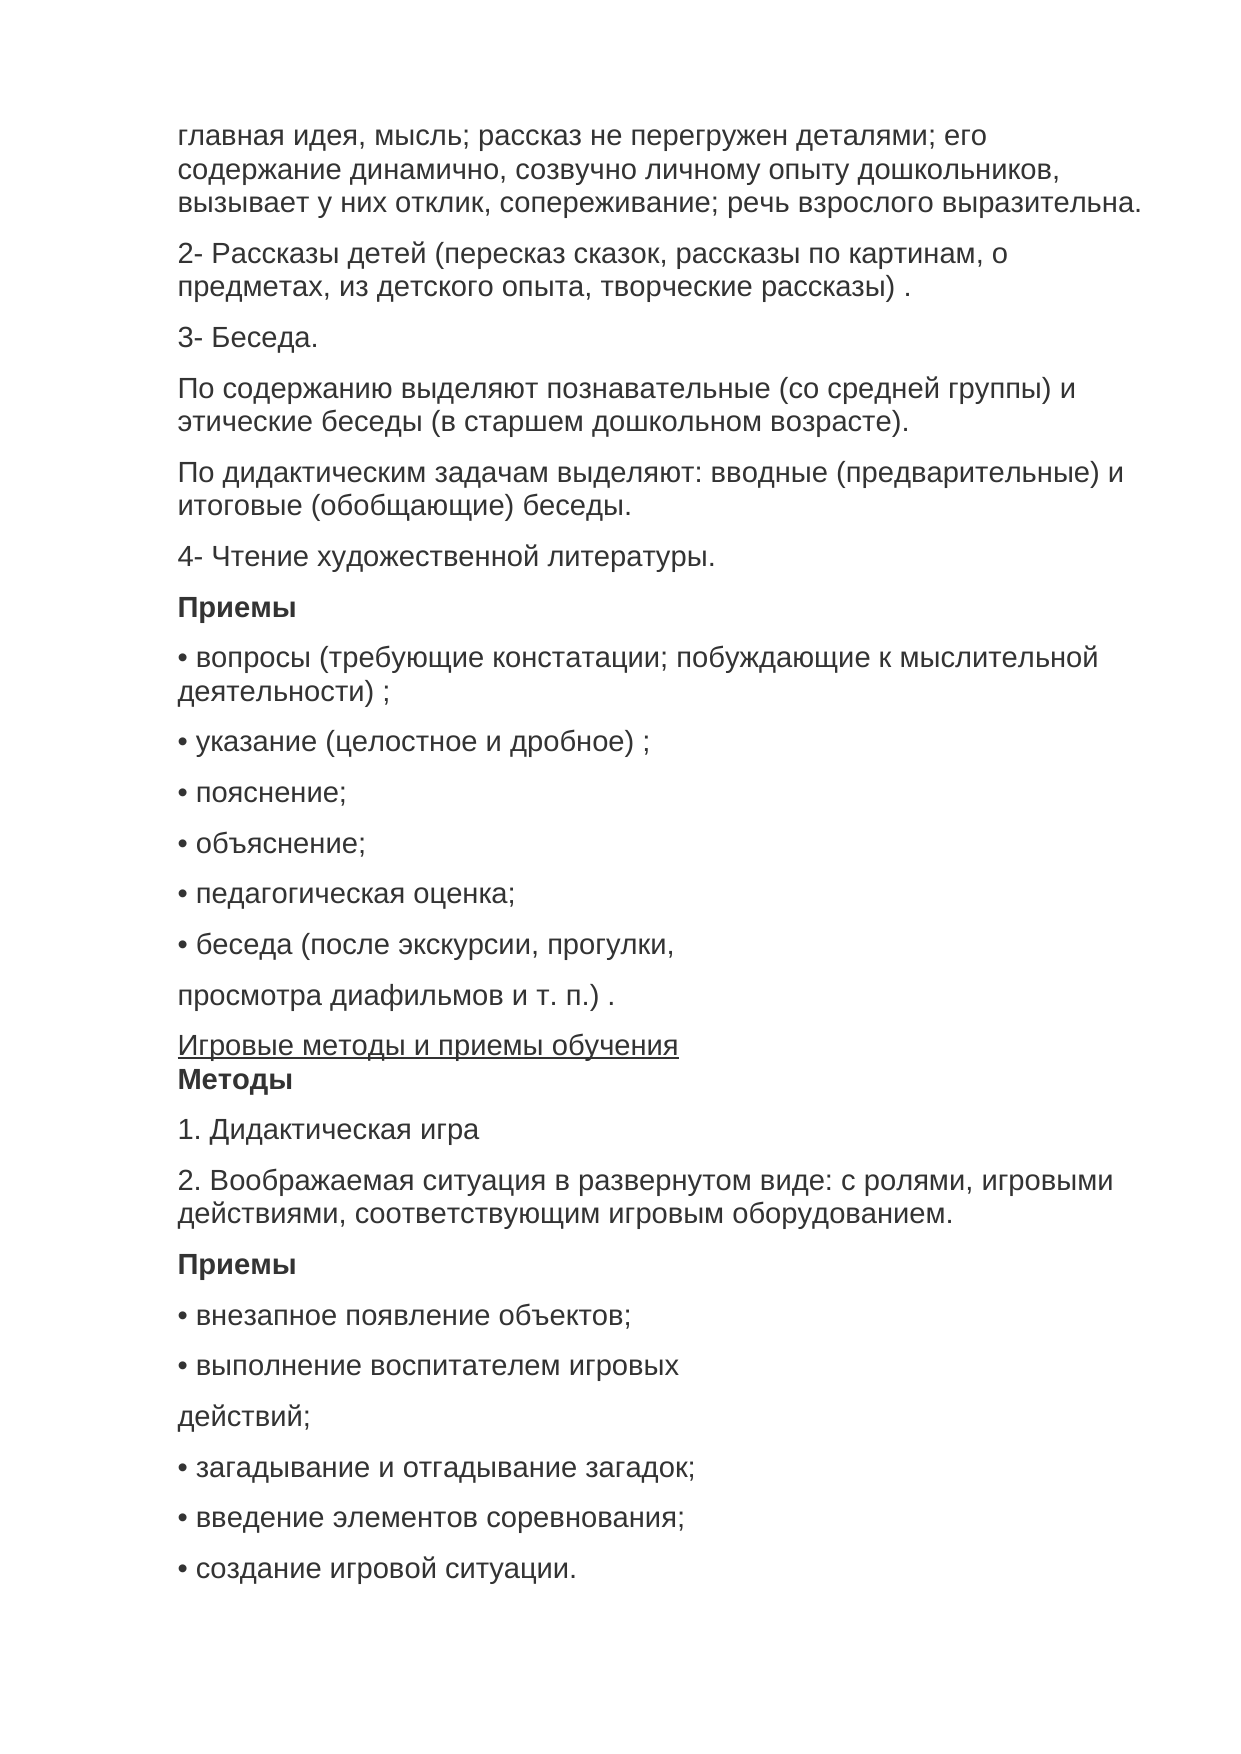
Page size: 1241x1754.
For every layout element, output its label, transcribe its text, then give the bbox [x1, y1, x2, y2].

text 3- Беседа. [177, 320, 1152, 353]
text просмотра диафильмов и т. п.) . [177, 977, 1152, 1011]
text • педагогическая оценка; [177, 876, 1152, 910]
text • введение элементов соревнования; [177, 1500, 1152, 1534]
text По содержанию выделяют познавательные (со средней группы) и этические беседы (в старшем дошкольном возрасте). [177, 371, 1152, 438]
text • объяснение; [177, 826, 1152, 859]
text 4- Чтение художественной литературы. [177, 539, 1152, 572]
text • загадывание и отгадывание загадок; [177, 1449, 1152, 1483]
text действий; [177, 1399, 1152, 1432]
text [177, 118, 1152, 219]
text 2. Воображаемая ситуация в развернутом виде: с ролями, игровыми действиями, соответствующим игровым оборудованием. [177, 1163, 1152, 1230]
text Приемы [177, 589, 1152, 623]
text • вопросы (требующие констатации; побуждающие к мыслительной деятельности) ; [177, 640, 1152, 707]
text • беседа (после экскурсии, прогулки, [177, 927, 1152, 960]
text Игровые методы и приемы обучения [177, 1028, 1152, 1062]
text • указание (целостное и дробное) ; [177, 724, 1152, 758]
text Методы [177, 1062, 1152, 1095]
text По дидактическим задачам выделяют: вводные (предварительные) и итоговые (обобщающие) беседы. [177, 455, 1152, 522]
text Приемы [177, 1247, 1152, 1281]
text • создание игровой ситуации. [177, 1551, 1152, 1584]
text 1. Дидактическая игра [177, 1112, 1152, 1146]
text 2- Рассказы детей (пересказ сказок, рассказы по картинам, о предметах, из детского опыта, творческие рассказы) . [177, 236, 1152, 303]
text • выполнение воспитателем игровых [177, 1348, 1152, 1382]
text • внезапное появление объектов; [177, 1298, 1152, 1331]
text • пояснение; [177, 775, 1152, 808]
